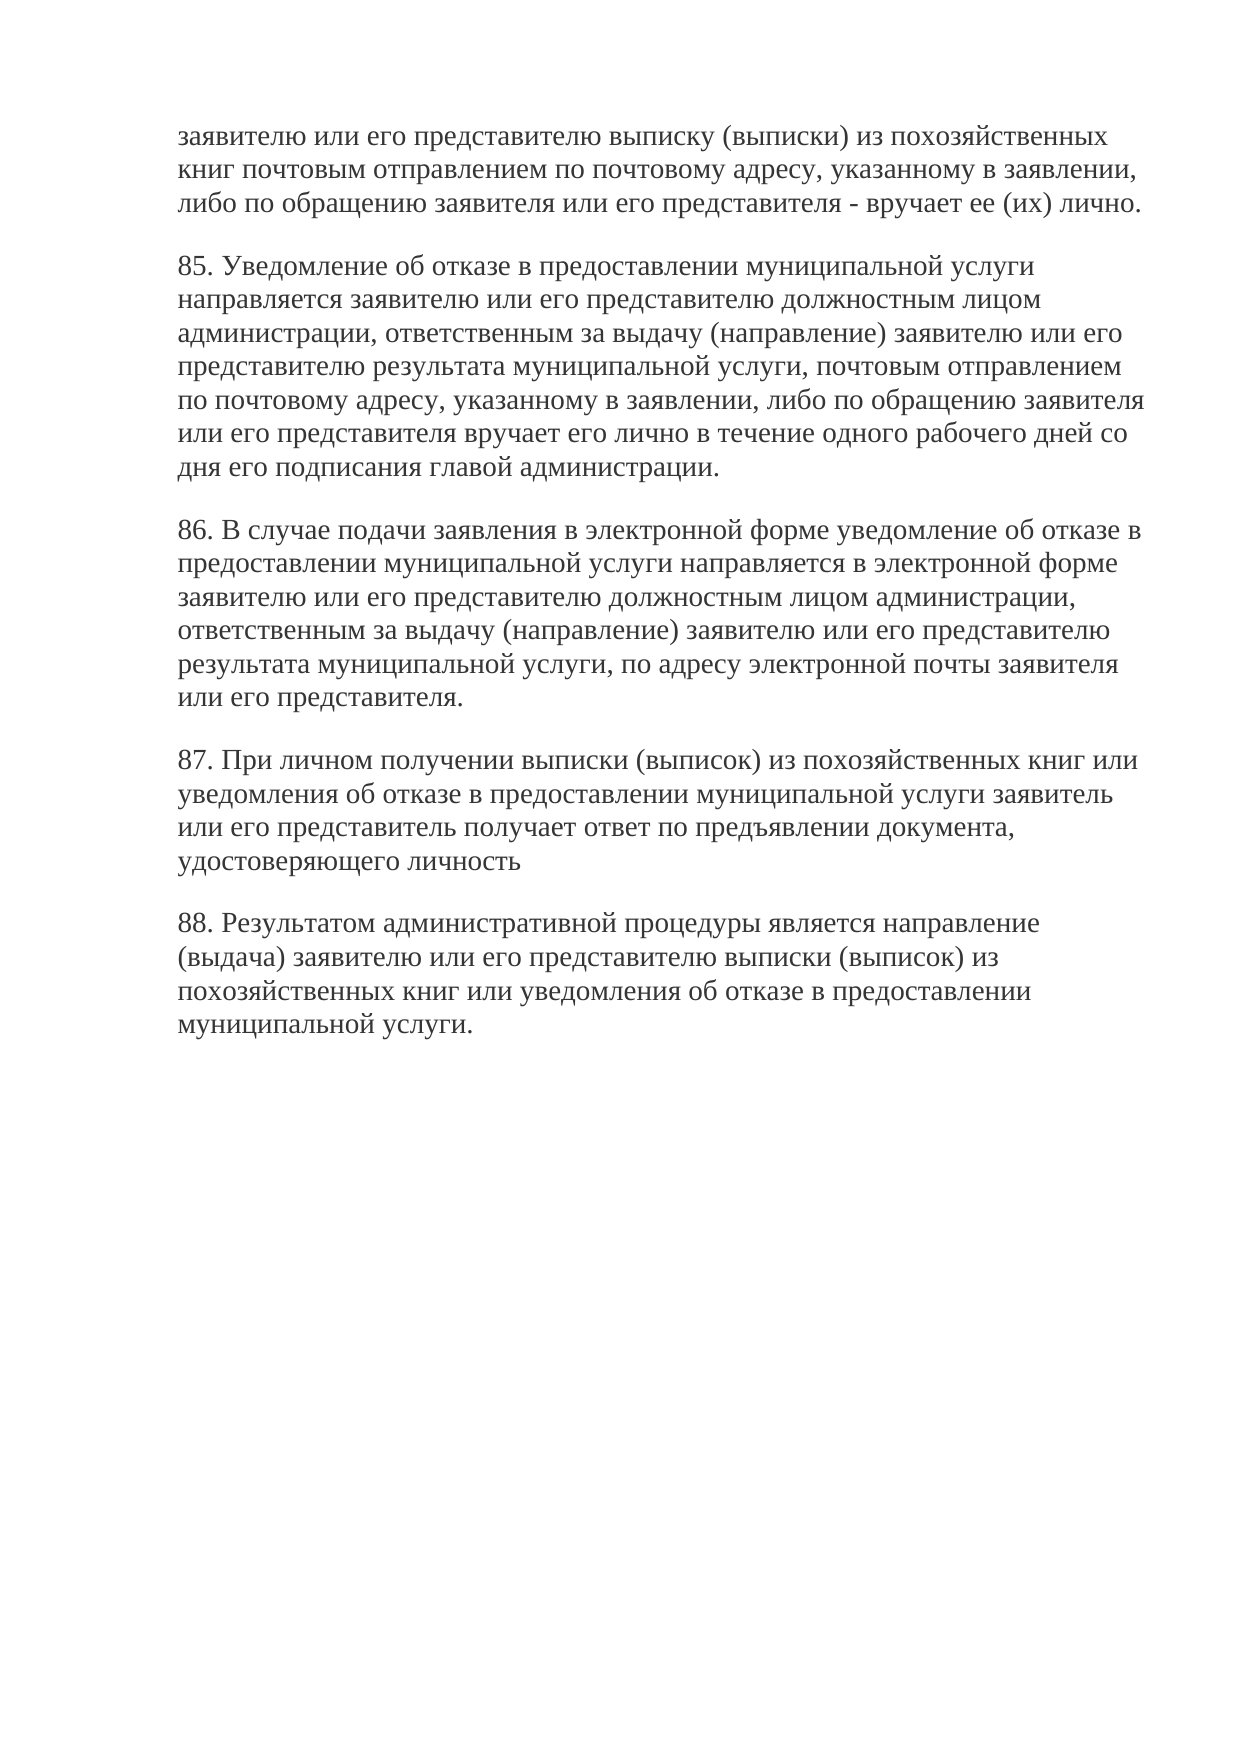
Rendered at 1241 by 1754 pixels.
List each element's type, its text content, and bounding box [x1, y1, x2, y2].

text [177, 118, 1152, 219]
text 87. При личном получении выписки (выписок) из похозяйственных книг или уведомления об отказе в предоставлении муниципальной услуги заявитель или его представитель получает ответ по предъявлении документа, удостоверяющего личность [177, 742, 1152, 876]
text 85. Уведомление об отказе в предоставлении муниципальной услуги направляется заявителю или его представителю должностным лицом администрации, ответственным за выдачу (направление) заявителю или его представителю результата муниципальной услуги, почтовым отправлением по почтовому адресу, указанному в заявлении, либо по обращению заявителя или его представителя вручает его лично в течение одного рабочего дней со дня его подписания главой администрации. [177, 248, 1152, 483]
text 88. Результатом административной процедуры является направление (выдача) заявителю или его представителю выписки (выписок) из похозяйственных книг или уведомления об отказе в предоставлении муниципальной услуги. [177, 906, 1152, 1040]
text 86. В случае подачи заявления в электронной форме уведомление об отказе в предоставлении муниципальной услуги направляется в электронной форме заявителю или его представителю должностным лицом администрации, ответственным за выдачу (направление) заявителю или его представителю результата муниципальной услуги, по адресу электронной почты заявителя или его представителя. [177, 512, 1152, 713]
